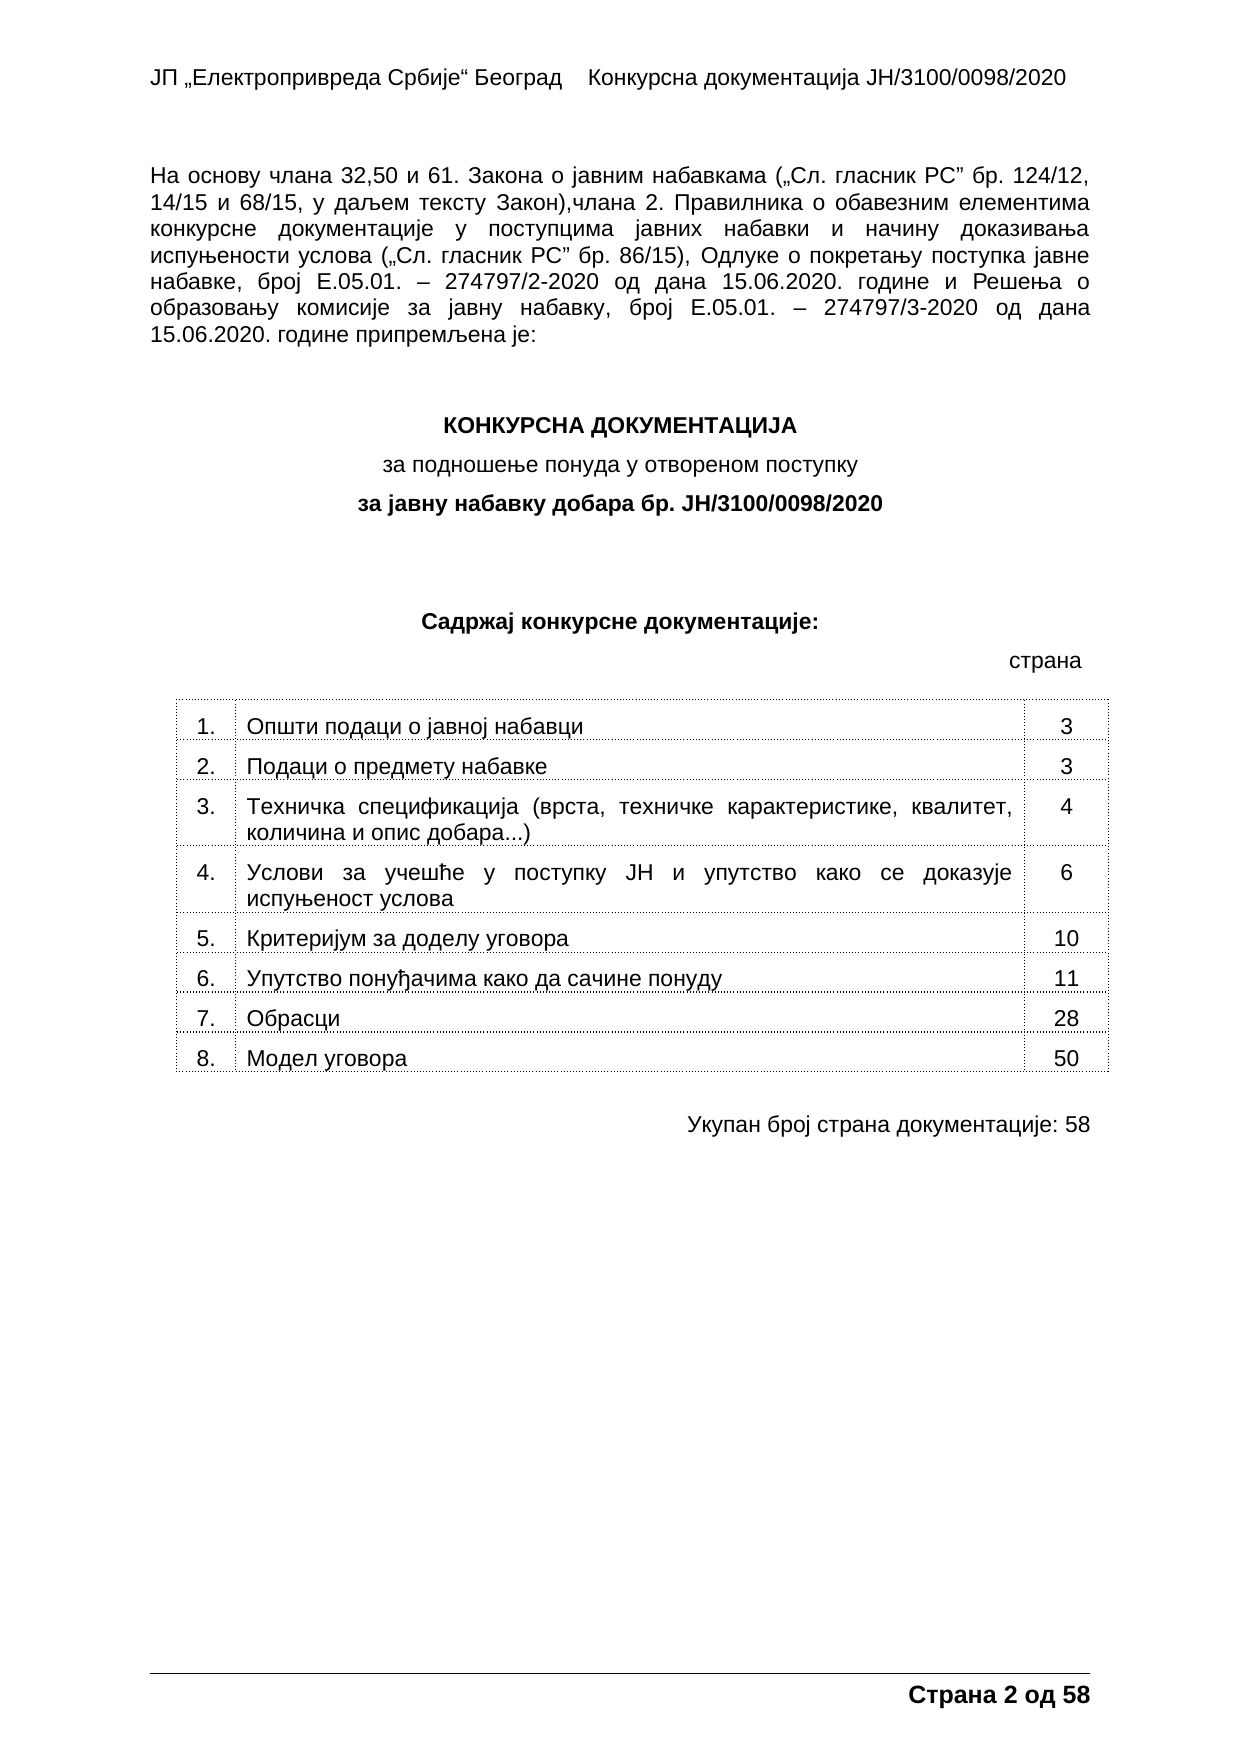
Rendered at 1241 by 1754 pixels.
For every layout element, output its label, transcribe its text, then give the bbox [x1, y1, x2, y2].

table_cell 6 [1024, 845, 1109, 912]
table_header 3 [1024, 699, 1109, 739]
table_cell 3 [1024, 739, 1109, 779]
text за подношење понуда у отвореном поступку [150, 451, 1090, 477]
table_cell 10 [1024, 912, 1109, 952]
table_cell Подаци о предмету набавке [235, 739, 1024, 779]
table_cell 4 [1024, 779, 1109, 845]
title Садржај конкурсне документације: [150, 608, 1090, 634]
table_cell 50 [1024, 1031, 1109, 1071]
title страна [150, 647, 1090, 699]
table_cell 28 [1024, 991, 1109, 1031]
text КОНКУРСНА ДОКУМЕНТАЦИЈА [150, 412, 1090, 438]
table_cell Техничка спецификација (врста, техничке карактеристике, квалитет, количина и опис добара...) [235, 779, 1024, 845]
table_cell Услови за учешће у поступку ЈН и упутство како се доказује испуњеност услова [235, 845, 1024, 912]
table_cell 11 [1024, 952, 1109, 991]
text Укупан број страна документације: 58 [150, 1111, 1090, 1137]
table_cell 4. [177, 845, 235, 912]
table_cell 2. [177, 739, 235, 779]
text На основу члана 32,50 и 61. Закона о јавним набавкама („Сл. гласник РС” бр. 124/12, 14/15 и 68/15, у даљем тексту Закон),члана 2. Правилника о обавезним елементима конкурсне документације у поступцима јавних набавки и начину доказивања испуњености услова („Сл. гласник РС” бр. 86/15), Одлуке о покретању поступка јавне набавке, број E.05.01. – 274797/2-2020 од дана 15.06.2020. године и Решења о образовању комисије за јавну набавку, број E.05.01. – 274797/3-2020 од дана 15.06.2020. године припремљена је: [150, 162, 1090, 347]
table_header 1. [177, 699, 235, 739]
table_header Општи подаци о јавној набавци [235, 699, 1024, 739]
table_cell Модел уговора [235, 1031, 1024, 1071]
table_cell 8. [177, 1031, 235, 1071]
table_cell 7. [177, 991, 235, 1031]
table_cell Упутство понуђачима како да сачине понуду [235, 952, 1024, 991]
table_cell 5. [177, 912, 235, 952]
table_cell 3. [177, 779, 235, 845]
table_cell Критеријум за доделу уговора [235, 912, 1024, 952]
table_cell Обрасци [235, 991, 1024, 1031]
text за јавну набавку добара бр. ЈН/3100/0098/2020 [150, 490, 1090, 516]
table_cell 6. [177, 952, 235, 991]
